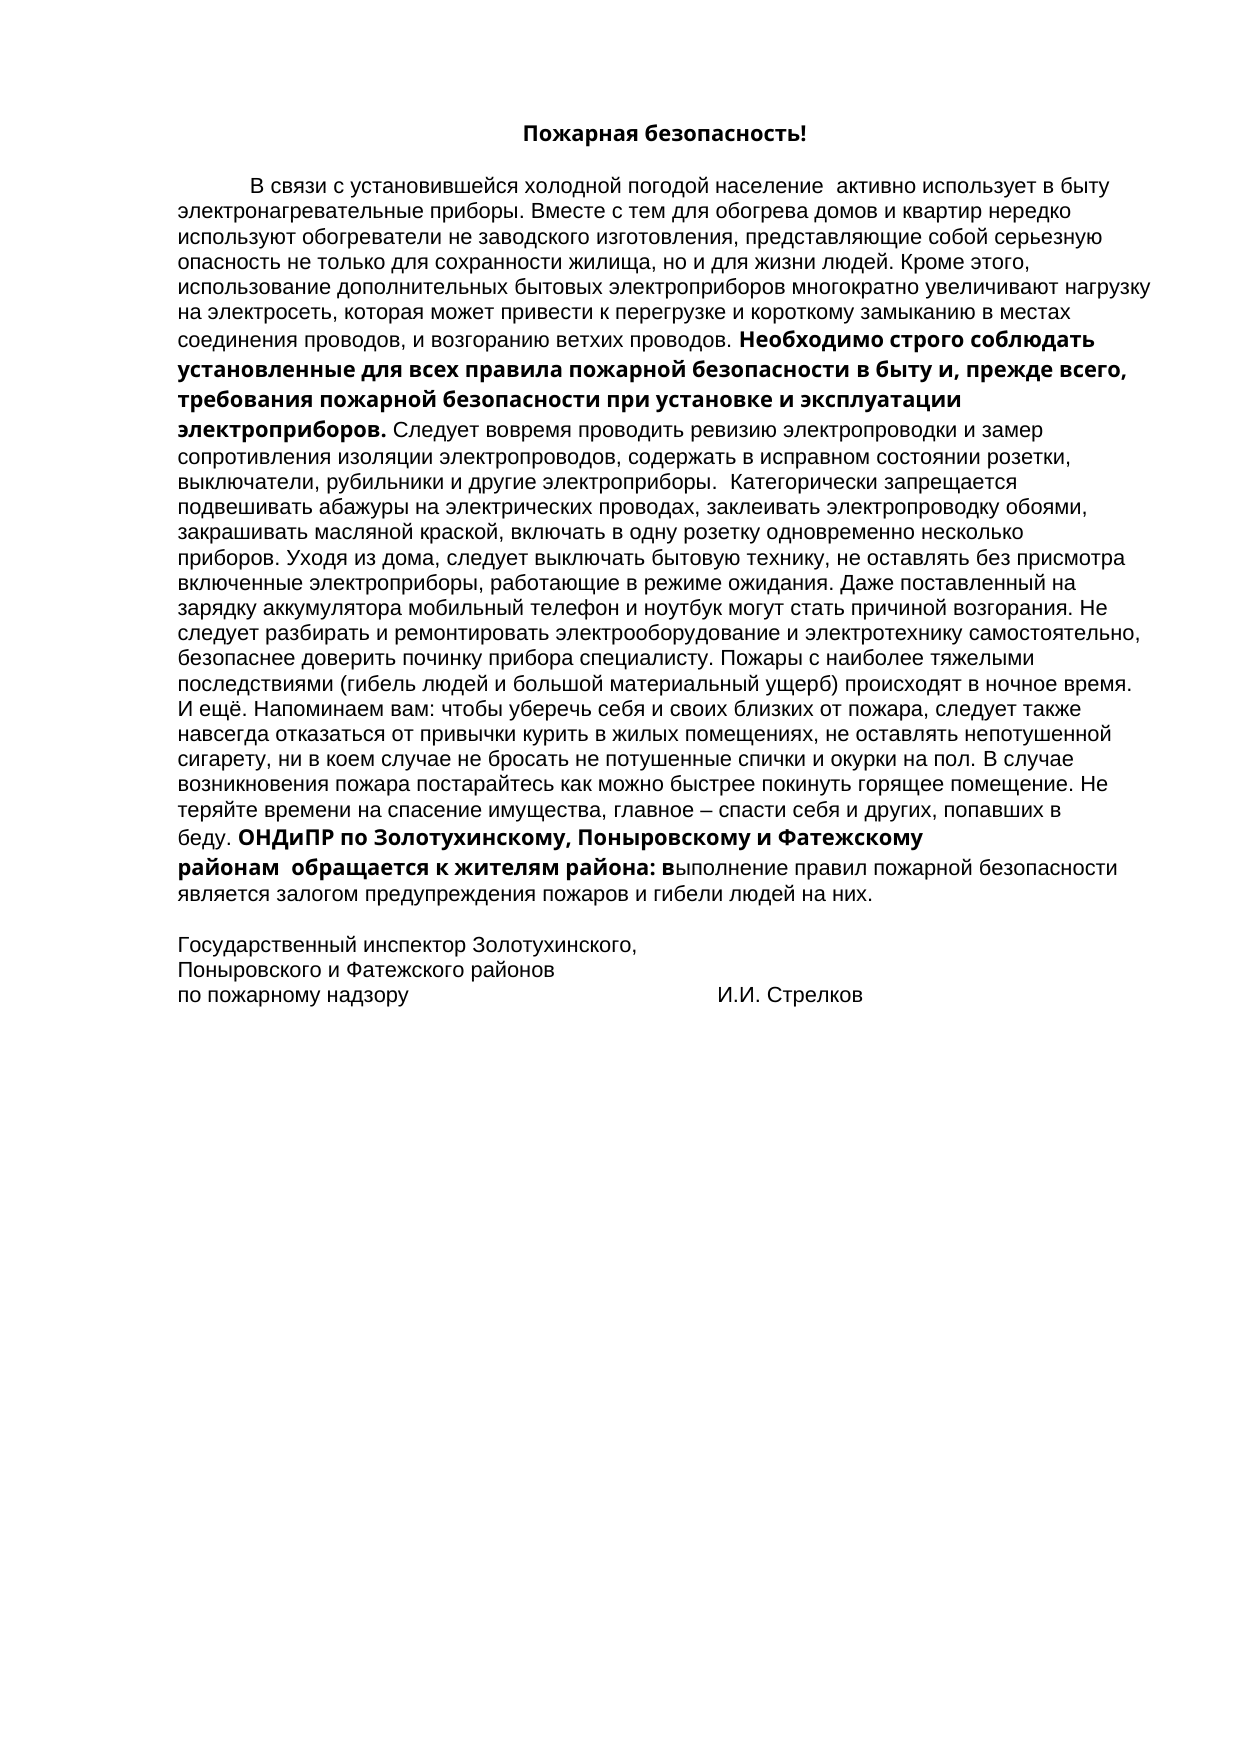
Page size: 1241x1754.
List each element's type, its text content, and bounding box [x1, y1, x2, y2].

text по пожарному надзору И.И. Стрелков [177, 982, 1152, 1007]
text Государственный инспектор Золотухинского, [177, 932, 1152, 957]
text Пожарная безопасность! [177, 118, 1152, 148]
text В связи с установившейся холодной погодой население активно использует в быту электронагревательные приборы. Вместе с тем для обогрева домов и квартир нередко используют обогреватели не заводского изготовления, представляющие собой серьезную опасность не только для сохранности жилища, но и для жизни людей. Кроме этого, использование дополнительных бытовых электроприборов многократно увеличивают нагрузку на электросеть, которая может привести к перегрузке и короткому замыканию в местах соединения проводов, и возгоранию ветхих проводов. Необходимо строго соблюдать установленные для всех правила пожарной безопасности в быту и, прежде всего, требования пожарной безопасности при установке и эксплуатации электроприборов. Следует вовремя проводить ревизию электропроводки и замер сопротивления изоляции электропроводов, содержать в исправном состоянии розетки, выключатели, рубильники и другие электроприборы. Категорически запрещается подвешивать абажуры на электрических проводах, заклеивать электропроводку обоями, закрашивать масляной краской, включать в одну розетку одновременно несколько приборов. Уходя из дома, следует выключать бытовую технику, не оставлять без присмотра включенные электроприборы, работающие в режиме ожидания. Даже поставленный на зарядку аккумулятора мобильный телефон и ноутбук могут стать причиной возгорания. Не следует разбирать и ремонтировать электрооборудование и электротехнику самостоятельно, безопаснее доверить починку прибора специалисту. Пожары с наиболее тяжелыми последствиями (гибель людей и большой материальный ущерб) происходят в ночное время. И ещё. Напоминаем вам: чтобы уберечь себя и своих близких от пожара, следует также навсегда отказаться от привычки курить в жилых помещениях, не оставлять непотушенной сигарету, ни в коем случае не бросать не потушенные спички и окурки на пол. В случае возникновения пожара постарайтесь как можно быстрее покинуть горящее помещение. Не теряйте времени на спасение имущества, главное – спасти себя и других, попавших в беду. ОНДиПР по Золотухинскому, Поныровскому и Фатежскому районам обращается к жителям района: выполнение правил пожарной безопасности является залогом предупреждения пожаров и гибели людей на них. [177, 173, 1152, 906]
text Поныровского и Фатежского районов [177, 957, 1152, 982]
